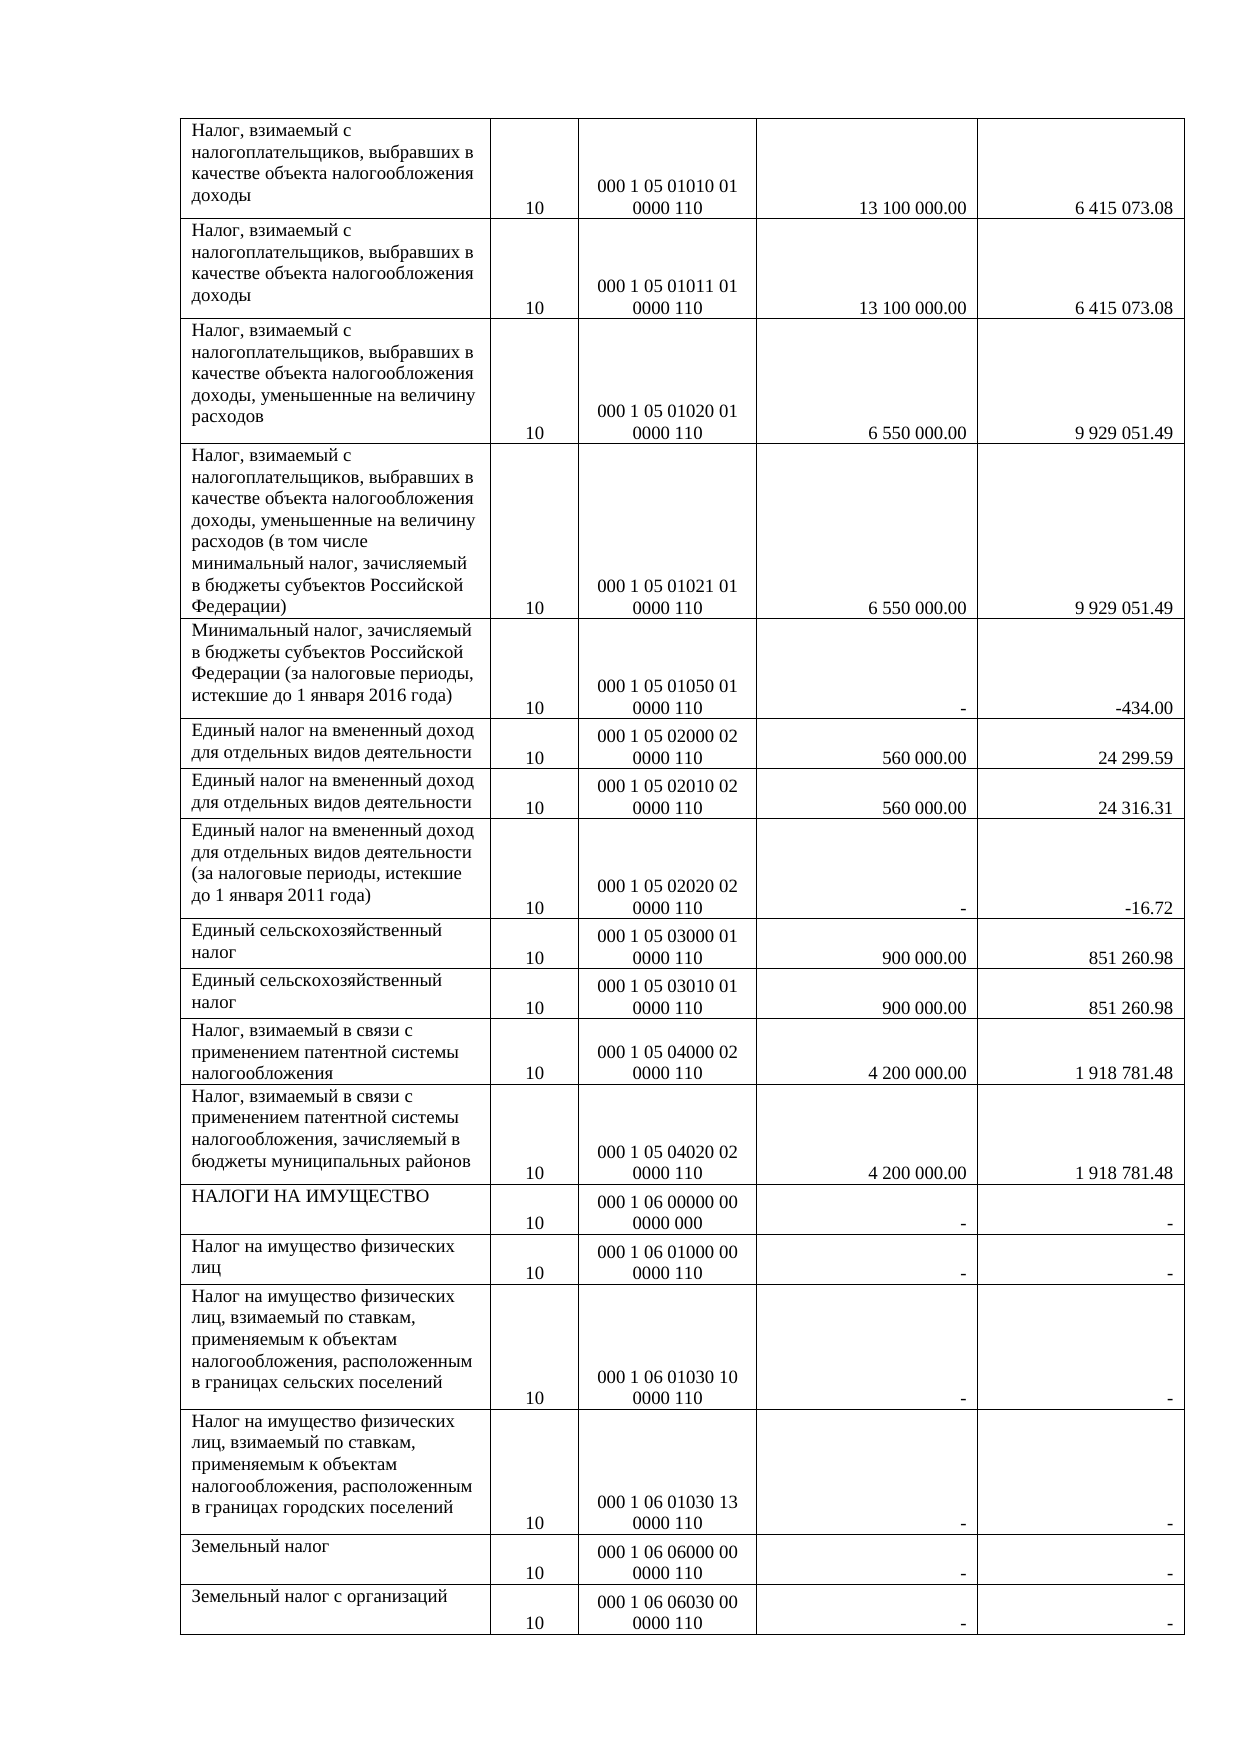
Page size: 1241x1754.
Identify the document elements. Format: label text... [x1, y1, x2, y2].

table_cell 6 550 000.00 [757, 319, 977, 443]
table_cell 1 918 781.48 [978, 1085, 1184, 1184]
table_cell 000 1 05 03010 01 0000 110 [579, 969, 756, 1018]
table_cell 9 929 051.49 [978, 319, 1184, 443]
table_cell - [757, 1535, 977, 1584]
table_cell Налог на имущество физических лиц, взимаемый по ставкам, применяемым к объектам налогообложения, расположенным в границах сельских поселений [181, 1285, 490, 1409]
table_cell Налог, взимаемый с налогоплательщиков, выбравших в качестве объекта налогообложения доходы, уменьшенные на величину расходов [181, 319, 490, 443]
table_cell 000 1 05 01011 01 0000 110 [579, 219, 756, 318]
table_cell Налог, взимаемый в связи с применением патентной системы налогообложения, зачисляемый в бюджеты муниципальных районов [181, 1085, 490, 1184]
table_cell 10 [491, 719, 578, 768]
table_cell 851 260.98 [978, 969, 1184, 1018]
table_cell 851 260.98 [978, 919, 1184, 968]
table_cell 000 1 06 06030 00 0000 110 [579, 1585, 756, 1634]
table_cell 6 550 000.00 [757, 444, 977, 618]
table_cell 10 [491, 219, 578, 318]
table_cell 10 [491, 1235, 578, 1284]
table_cell 000 1 05 02000 02 0000 110 [579, 719, 756, 768]
table_cell Налог, взимаемый с налогоплательщиков, выбравших в качестве объекта налогообложения доходы [181, 119, 490, 218]
table_cell 560 000.00 [757, 719, 977, 768]
table_cell 560 000.00 [757, 769, 977, 818]
table_cell 10 [491, 1410, 578, 1534]
table_cell - [978, 1585, 1184, 1634]
table_cell 10 [491, 769, 578, 818]
table_cell Налог, взимаемый в связи с применением патентной системы налогообложения [181, 1019, 490, 1084]
table_cell - [757, 1585, 977, 1634]
table_cell 10 [491, 819, 578, 918]
table_cell 000 1 05 01020 01 0000 110 [579, 319, 756, 443]
table_cell - [757, 1285, 977, 1409]
table_cell 13 100 000.00 [757, 119, 977, 218]
table_cell 10 [491, 1285, 578, 1409]
table_cell - [757, 619, 977, 718]
table_cell 000 1 05 02020 02 0000 110 [579, 819, 756, 918]
table_cell 4 200 000.00 [757, 1085, 977, 1184]
table_cell 900 000.00 [757, 969, 977, 1018]
table_cell 10 [491, 1185, 578, 1234]
table_cell 000 1 06 01000 00 0000 110 [579, 1235, 756, 1284]
table_cell Налог на имущество физических лиц [181, 1235, 490, 1284]
table_cell - [978, 1235, 1184, 1284]
table_cell 9 929 051.49 [978, 444, 1184, 618]
table_cell 10 [491, 1085, 578, 1184]
table_cell 24 299.59 [978, 719, 1184, 768]
table_cell 10 [491, 619, 578, 718]
table_cell Налог, взимаемый с налогоплательщиков, выбравших в качестве объекта налогообложения доходы, уменьшенные на величину расходов (в том числе минимальный налог, зачисляемый в бюджеты субъектов Российской Федерации) [181, 444, 490, 618]
table_cell 24 316.31 [978, 769, 1184, 818]
table_cell НАЛОГИ НА ИМУЩЕСТВО [181, 1185, 490, 1234]
table_cell 000 1 05 02010 02 0000 110 [579, 769, 756, 818]
table_cell - [978, 1410, 1184, 1534]
table_cell 10 [491, 1019, 578, 1084]
table_cell 10 [491, 969, 578, 1018]
table_cell 000 1 05 04000 02 0000 110 [579, 1019, 756, 1084]
table_cell 000 1 05 04020 02 0000 110 [579, 1085, 756, 1184]
table_cell 1 918 781.48 [978, 1019, 1184, 1084]
table_cell Налог на имущество физических лиц, взимаемый по ставкам, применяемым к объектам налогообложения, расположенным в границах городских поселений [181, 1410, 490, 1534]
table_cell 6 415 073.08 [978, 119, 1184, 218]
table_cell 000 1 05 01021 01 0000 110 [579, 444, 756, 618]
table_cell Единый сельскохозяйственный налог [181, 969, 490, 1018]
table_cell 000 1 06 01030 10 0000 110 [579, 1285, 756, 1409]
table_cell Минимальный налог, зачисляемый в бюджеты субъектов Российской Федерации (за налоговые периоды, истекшие до 1 января 2016 года) [181, 619, 490, 718]
table_cell Налог, взимаемый с налогоплательщиков, выбравших в качестве объекта налогообложения доходы [181, 219, 490, 318]
table_cell 10 [491, 1585, 578, 1634]
table_cell 6 415 073.08 [978, 219, 1184, 318]
table_cell Единый налог на вмененный доход для отдельных видов деятельности [181, 719, 490, 768]
table_cell 10 [491, 119, 578, 218]
table_cell - [757, 1410, 977, 1534]
table_cell 000 1 05 01050 01 0000 110 [579, 619, 756, 718]
table_cell Земельный налог [181, 1535, 490, 1584]
table_cell -16.72 [978, 819, 1184, 918]
table_cell Единый налог на вмененный доход для отдельных видов деятельности [181, 769, 490, 818]
table_cell 000 1 06 01030 13 0000 110 [579, 1410, 756, 1534]
table_cell 13 100 000.00 [757, 219, 977, 318]
table_cell 10 [491, 1535, 578, 1584]
table_cell 4 200 000.00 [757, 1019, 977, 1084]
table_cell - [757, 1185, 977, 1234]
table_cell - [757, 1235, 977, 1284]
table_cell 900 000.00 [757, 919, 977, 968]
table_cell Земельный налог с организаций [181, 1585, 490, 1634]
table_cell Единый сельскохозяйственный налог [181, 919, 490, 968]
table_cell 10 [491, 319, 578, 443]
table_cell 000 1 05 03000 01 0000 110 [579, 919, 756, 968]
table_cell 000 1 06 06000 00 0000 110 [579, 1535, 756, 1584]
table_cell - [978, 1185, 1184, 1234]
table_cell 10 [491, 444, 578, 618]
table_cell Единый налог на вмененный доход для отдельных видов деятельности (за налоговые периоды, истекшие до 1 января 2011 года) [181, 819, 490, 918]
table_cell -434.00 [978, 619, 1184, 718]
table_cell - [757, 819, 977, 918]
table_cell 10 [491, 919, 578, 968]
table_cell - [978, 1535, 1184, 1584]
table_cell - [978, 1285, 1184, 1409]
table_cell 000 1 06 00000 00 0000 000 [579, 1185, 756, 1234]
table_cell 000 1 05 01010 01 0000 110 [579, 119, 756, 218]
